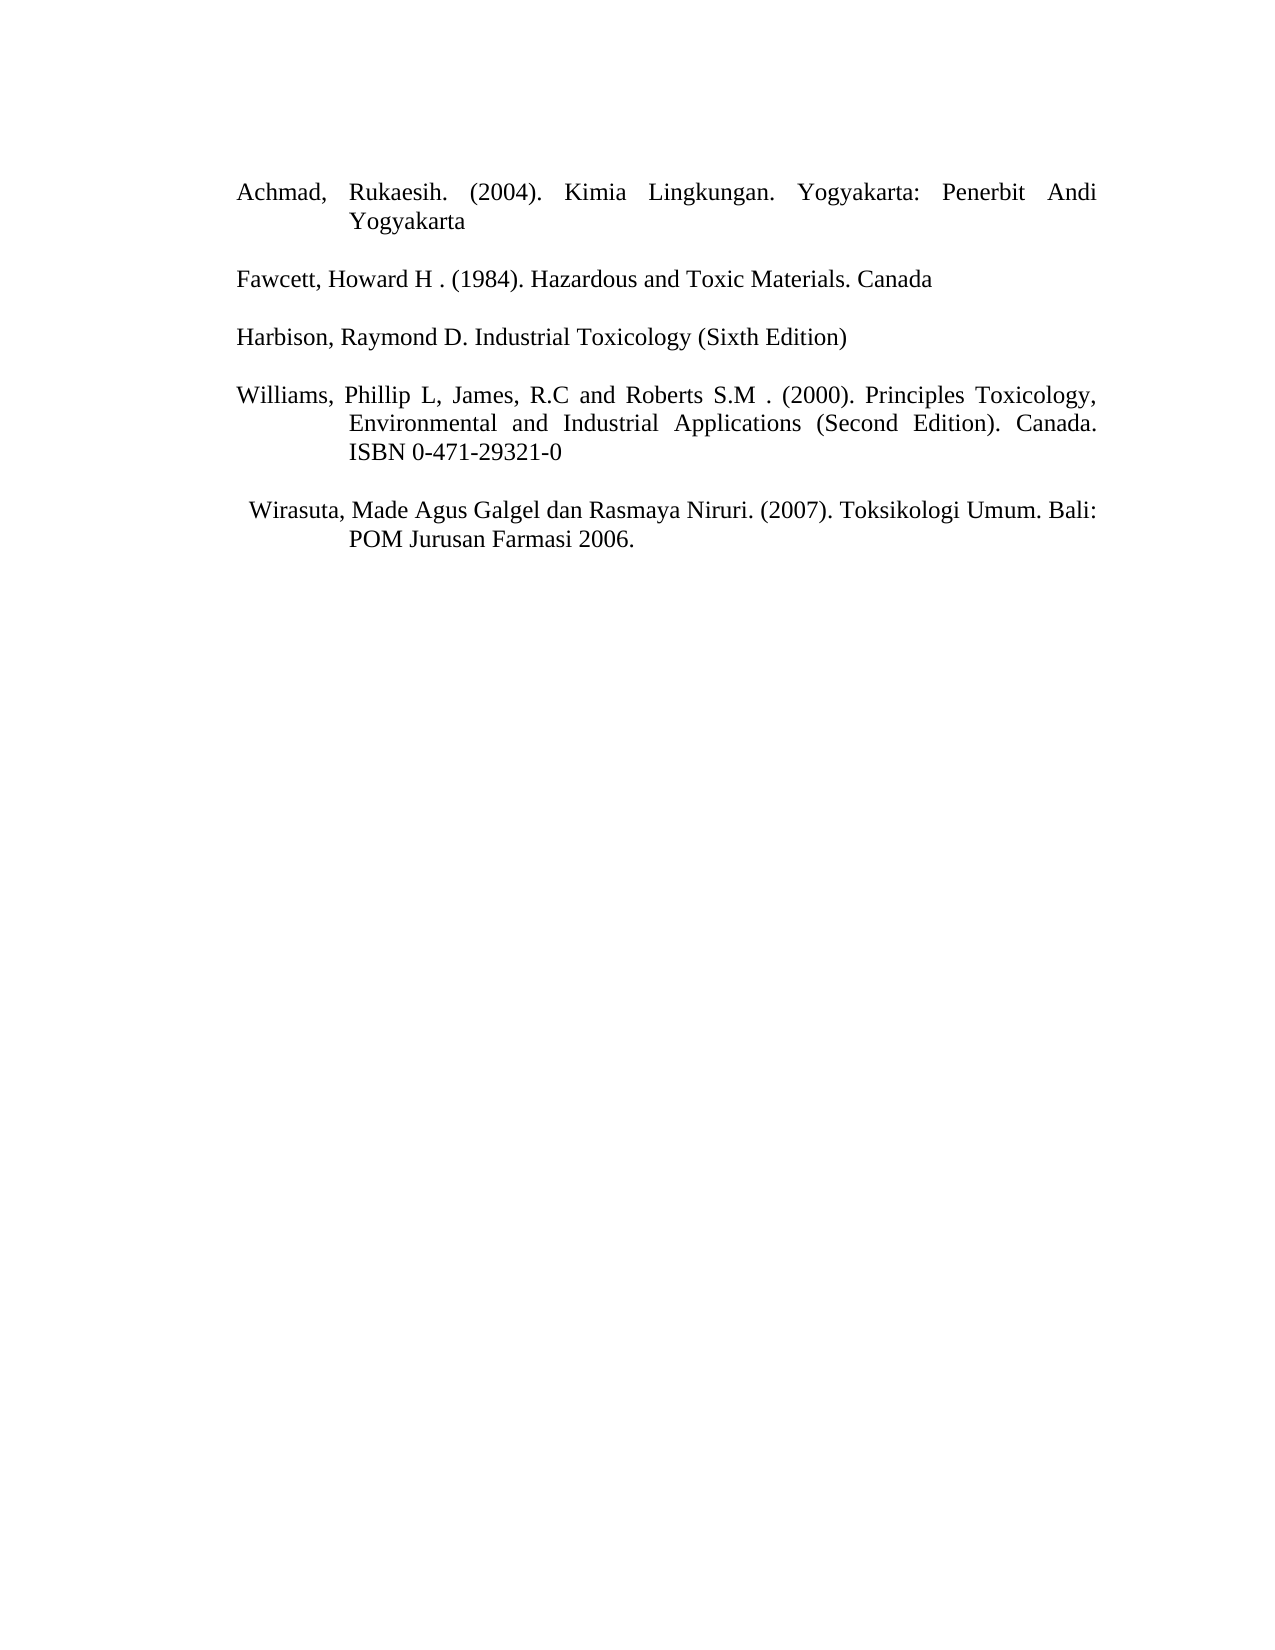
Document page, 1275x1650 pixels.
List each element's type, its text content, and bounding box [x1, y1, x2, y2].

text Achmad, Rukaesih. (2004). Kimia Lingkungan. Yogyakarta: Penerbit Andi Yogyakarta [236, 177, 1098, 235]
text Harbison, Raymond D. Industrial Toxicology (Sixth Edition) [236, 322, 1098, 351]
text Williams, Phillip L, James, R.C and Roberts S.M . (2000). Principles Toxicology, Environmental and Industrial Applications (Second Edition). Canada. ISBN 0-471-29321-0 [236, 380, 1098, 466]
text Wirasuta, Made Agus Galgel dan Rasmaya Niruri. (2007). Toksikologi Umum. Bali: POM Jurusan Farmasi 2006. [236, 495, 1098, 553]
text Fawcett, Howard H . (1984). Hazardous and Toxic Materials. Canada [236, 264, 1098, 293]
